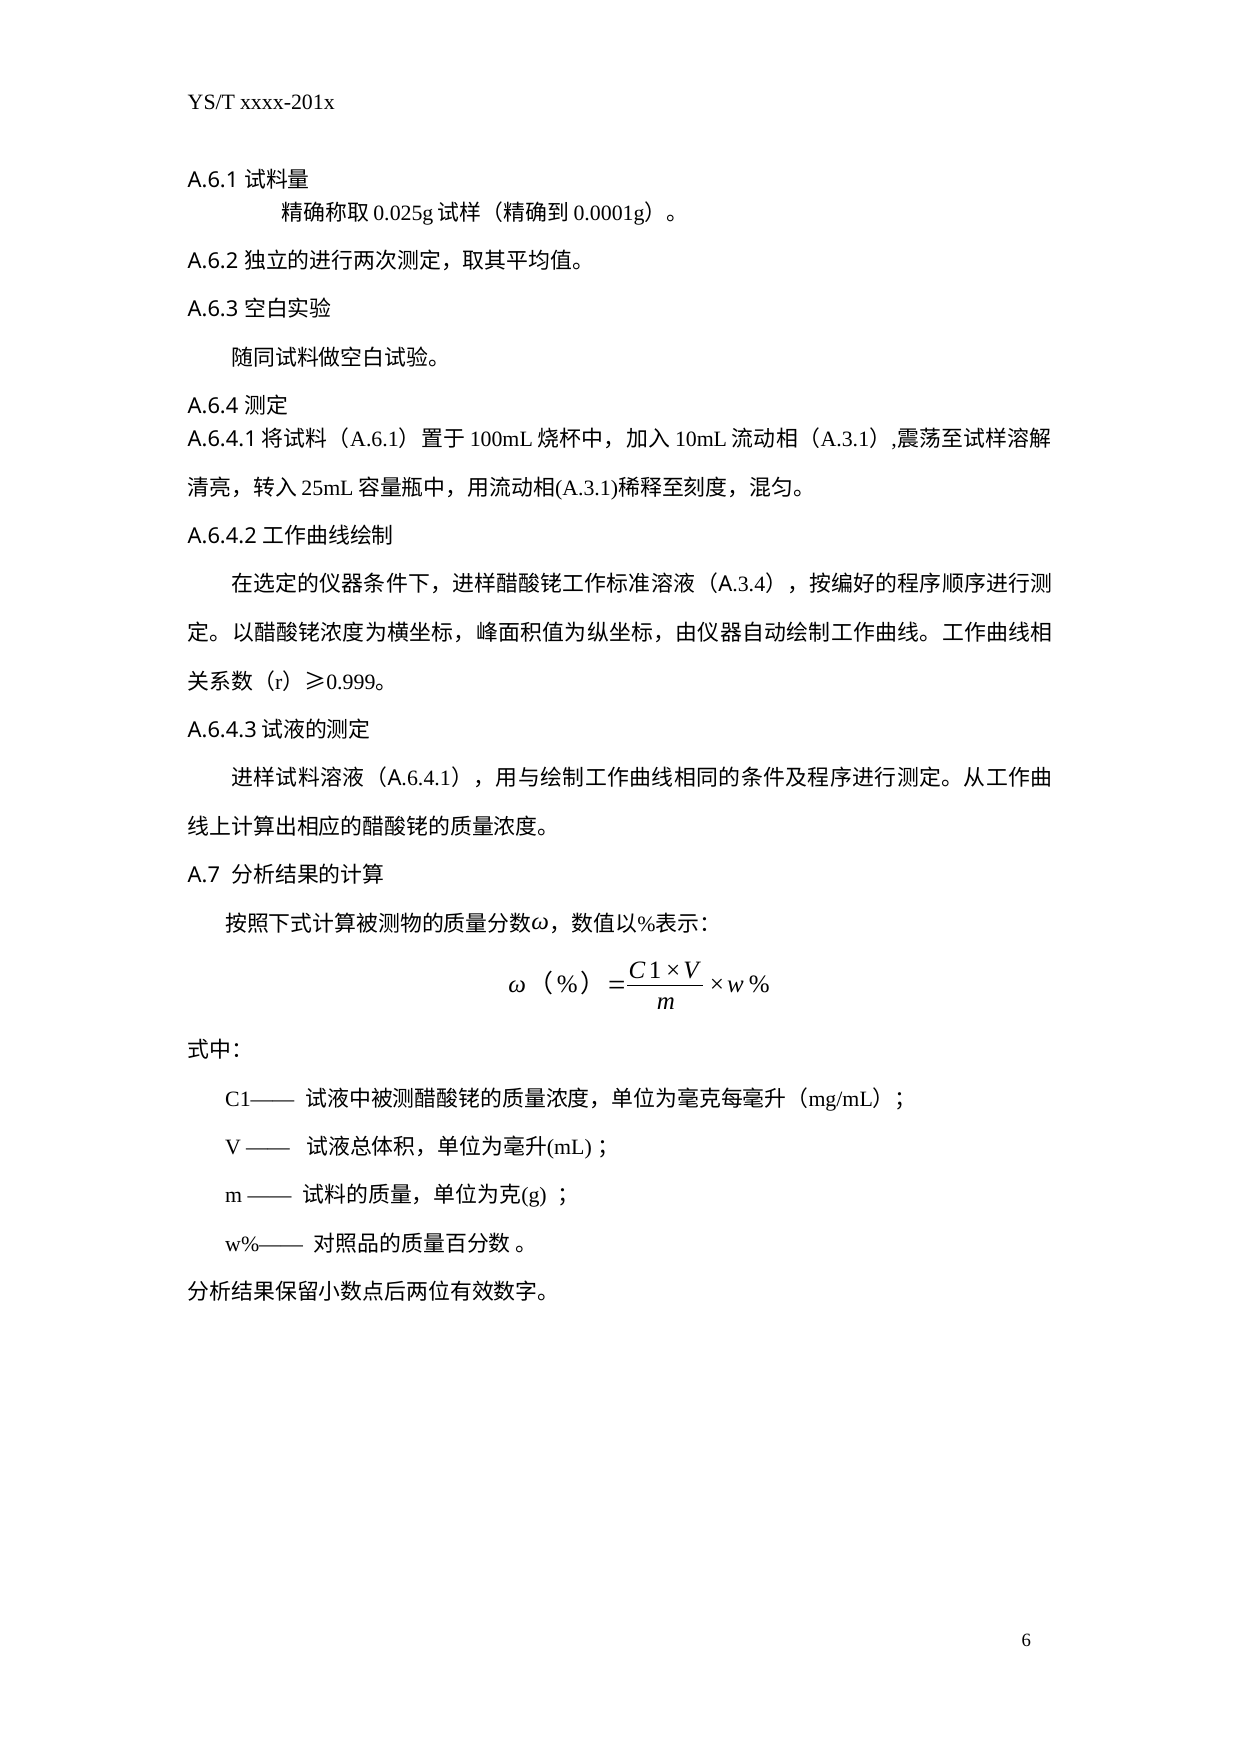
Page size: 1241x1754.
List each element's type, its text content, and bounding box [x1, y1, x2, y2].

text 式中： [187, 1032, 1053, 1064]
text A.6.4.2 工作曲线绘制 [187, 517, 1053, 550]
text A.6.3 空白实验 [187, 291, 1053, 324]
list m —— 试料的质量，单位为克(g) ； [225, 1177, 1053, 1209]
text 随同试料做空白试验。 [187, 339, 1053, 372]
text 分析结果保留小数点后两位有效数字。 [187, 1274, 1053, 1306]
text A.6.2 独立的进行两次测定，取其平均值。 [187, 243, 1053, 275]
text A.6.4.1将试料（A.6.1）置于100mL烧杯中，加入10mL流动相（A.3.1）,震荡至试样溶解清亮，转入25mL容量瓶中，用流动相(A.3.1)稀释至刻度，混匀。 [187, 420, 1053, 502]
list C1—— 试液中被测醋酸铑的质量浓度，单位为毫克每毫升（mg/mL）； [225, 1080, 1053, 1113]
text 在选定的仪器条件下，进样醋酸铑工作标准溶液（A.3.4），按编好的程序顺序进行测定。以醋酸铑浓度为横坐标，峰面积值为纵坐标，由仪器自动绘制工作曲线。工作曲线相关系数（r）≥0.999。 [187, 566, 1053, 696]
list 精确称取0.025g试样（精确到0.0001g）。 [237, 194, 1053, 227]
list w%—— 对照品的质量百分数 。 [225, 1225, 1053, 1258]
text A.7 分析结果的计算 [187, 857, 1053, 889]
text A.6.4.3试液的测定 [187, 712, 1053, 744]
text A.6.1 试料量 [187, 162, 1053, 194]
text 进样试料溶液（A.6.4.1），用与绘制工作曲线相同的条件及程序进行测定。从工作曲线上计算出相应的醋酸铑的质量浓度。 [187, 760, 1053, 841]
list 按照下式计算被测物的质量分数，数值以%表示： [225, 905, 1053, 938]
list V —— 试液总体积，单位为毫升(mL) ； [225, 1129, 1053, 1161]
text A.6.4 测定 [187, 388, 1053, 420]
